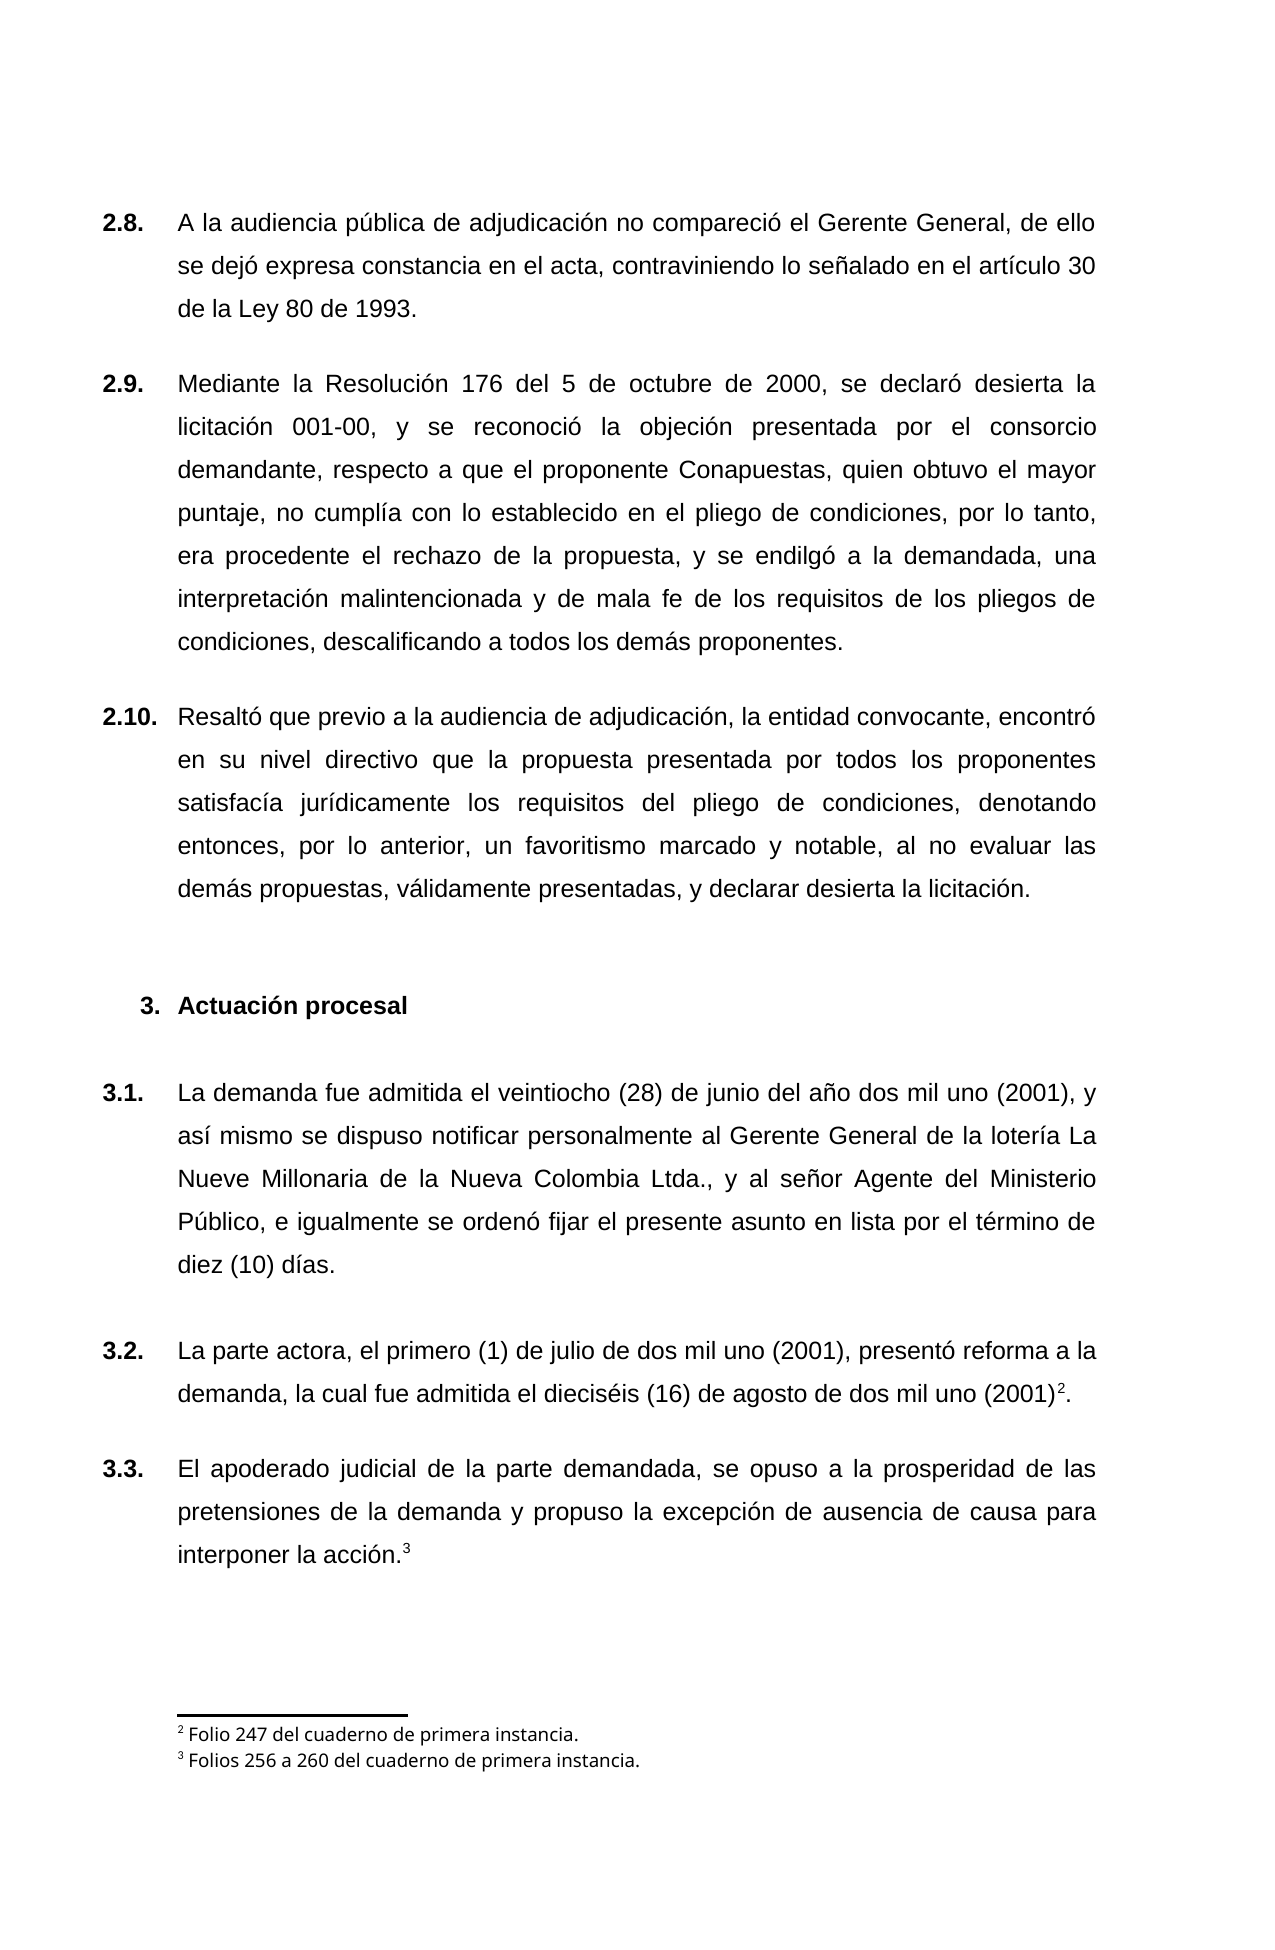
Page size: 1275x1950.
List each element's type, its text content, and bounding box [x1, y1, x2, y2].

list Actuación procesal [140, 991, 1098, 1020]
list Resaltó que previo a la audiencia de adjudicación, la entidad convocante, encontró en su nivel directivo que la propuesta presentada por todos los proponentes satisfacía jurídicamente los requisitos del pliego de condiciones, denotando entonces, por lo anterior, un favoritismo marcado y notable, al no evaluar las demás propuestas, válidamente presentadas, y declarar desierta la licitación. [102, 702, 1098, 903]
list El apoderado judicial de la parte demandada, se opuso a la prosperidad de las pretensiones de la demanda y propuso la excepción de ausencia de causa para interponer la acción. [102, 1454, 1098, 1569]
list La parte actora, el primero (1) de julio de dos mil uno (2001), presentó reforma a la demanda, la cual fue admitida el dieciséis (16) de agosto de dos mil uno (2001). [102, 1336, 1098, 1408]
list La demanda fue admitida el veintiocho (28) de junio del año dos mil uno (2001), y así mismo se dispuso notificar personalmente al Gerente General de la lotería La Nueve Millonaria de la Nueva Colombia Ltda., y al señor Agente del Ministerio Público, e igualmente se ordenó fijar el presente asunto en lista por el término de diez (10) días. [102, 1078, 1098, 1279]
list Mediante la Resolución 176 del 5 de octubre de 2000, se declaró desierta la licitación 001-00, y se reconoció la objeción presentada por el consorcio demandante, respecto a que el proponente Conapuestas, quien obtuvo el mayor puntaje, no cumplía con lo establecido en el pliego de condiciones, por lo tanto, era procedente el rechazo de la propuesta, y se endilgó a la demandada, una interpretación malintencionada y de mala fe de los requisitos de los pliegos de condiciones, descalificando a todos los demás proponentes. [102, 369, 1098, 656]
list A la audiencia pública de adjudicación no compareció el Gerente General, de ello se dejó expresa constancia en el acta, contraviniendo lo señalado en el artículo 30 de la Ley 80 de 1993. [102, 208, 1098, 323]
